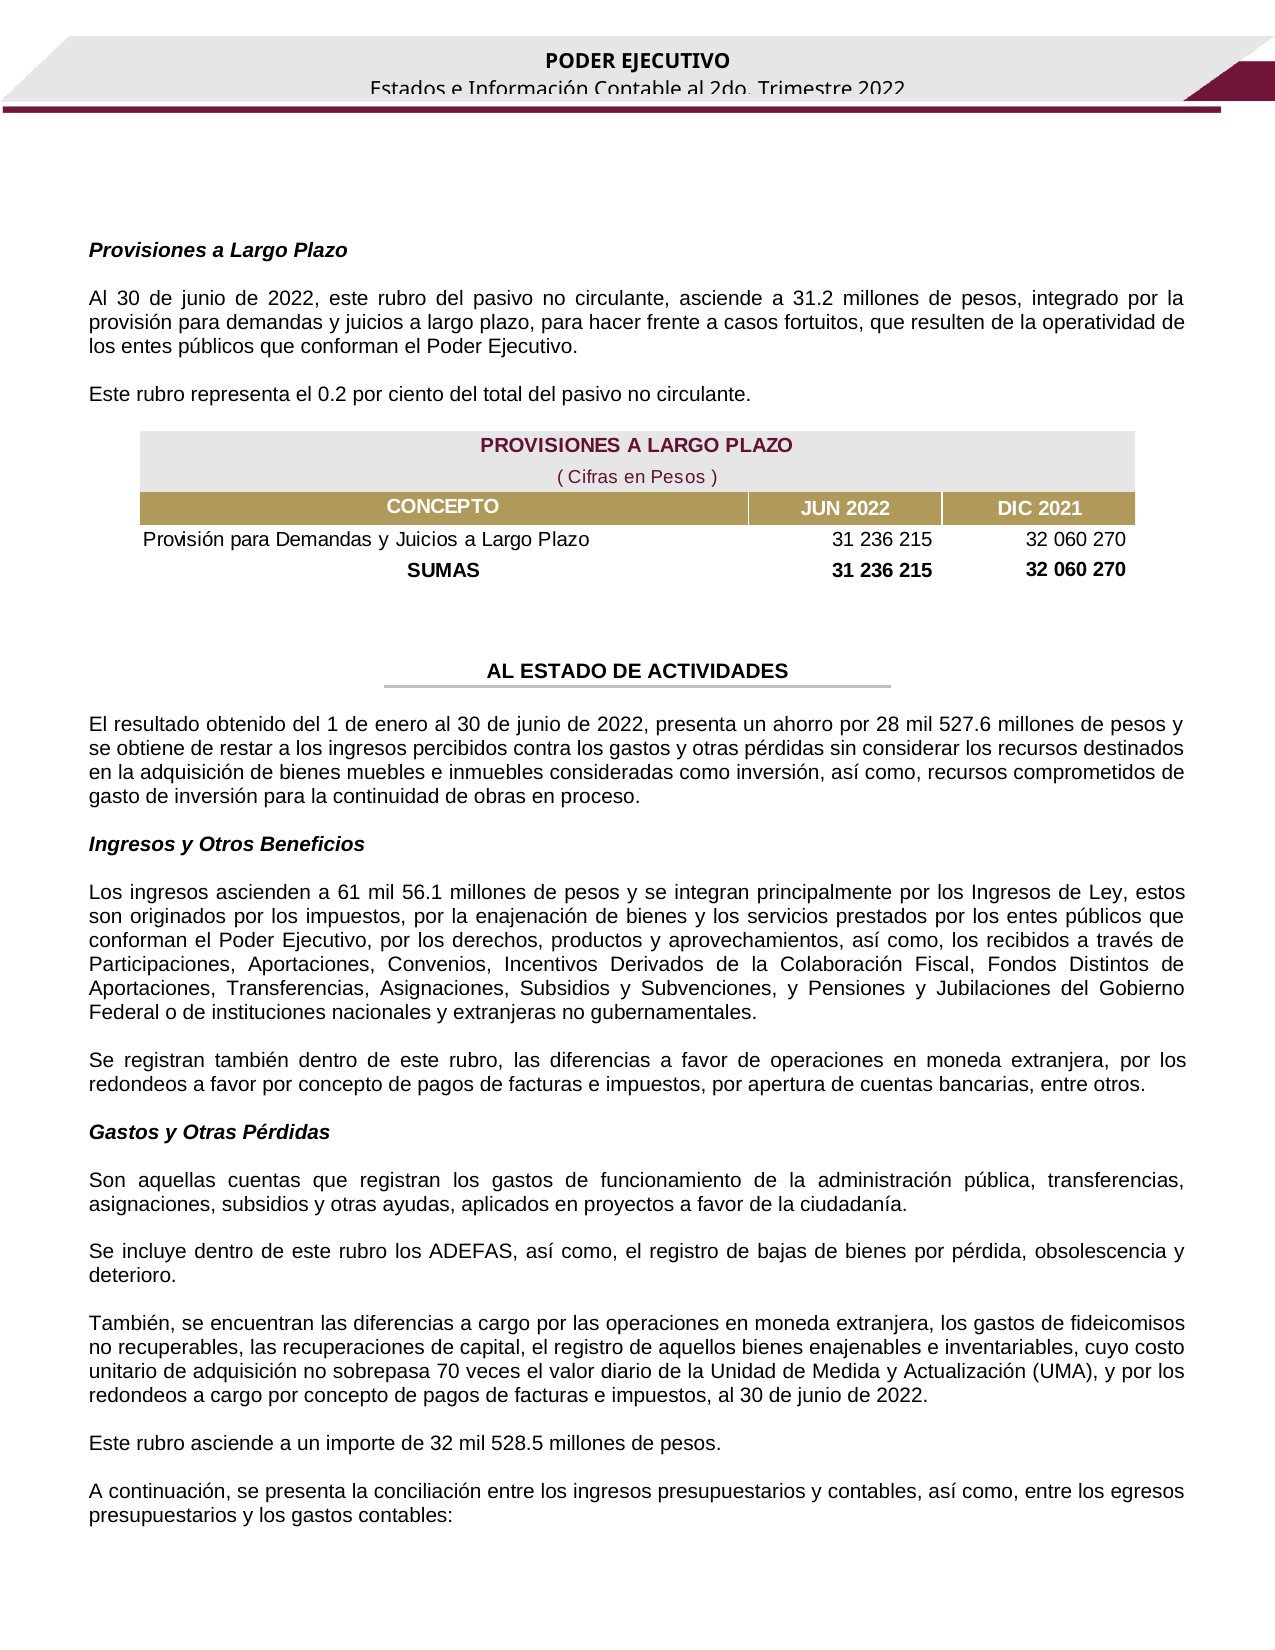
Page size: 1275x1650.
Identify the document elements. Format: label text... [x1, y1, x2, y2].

text Son aquellas cuentas que registran los gastos de funcionamiento de la administración pública, transferencias, asignaciones, subsidios y otras ayudas, aplicados en proyectos a favor de la ciudadanía. [89, 1167, 1186, 1215]
text Este rubro representa el 0.2 por ciento del total del pasivo no circulante. [89, 382, 1186, 406]
text A continuación, se presenta la conciliación entre los ingresos presupuestarios y contables, así como, entre los egresos presupuestarios y los gastos contables: [89, 1479, 1186, 1527]
text Se incluye dentro de este rubro los ADEFAS, así como, el registro de bajas de bienes por pérdida, obsolescencia y deterioro. [89, 1239, 1186, 1287]
text Se registran también dentro de este rubro, las diferencias a favor de operaciones en moneda extranjera, por los redondeos a favor por concepto de pagos de facturas e impuestos, por apertura de cuentas bancarias, entre otros. [89, 1048, 1186, 1096]
text También, se encuentran las diferencias a cargo por las operaciones en moneda extranjera, los gastos de fideicomisos no recuperables, las recuperaciones de capital, el registro de aquellos bienes enajenables e inventariables, cuyo costo unitario de adquisición no sobrepasa 70 veces el valor diario de la Unidad de Medida y Actualización (UMA), y por los redondeos a cargo por concepto de pagos de facturas e impuestos, al 30 de junio de 2022. [89, 1311, 1186, 1407]
text Ingresos y Otros Beneficios [89, 832, 1186, 856]
text El resultado obtenido del 1 de enero al 30 de junio de 2022, presenta un ahorro por 28 mil 527.6 millones de pesos y se obtiene de restar a los ingresos percibidos contra los gastos y otras pérdidas sin considerar los recursos destinados en la adquisición de bienes muebles e inmuebles consideradas como inversión, así como, recursos comprometidos de gasto de inversión para la continuidad de obras en proceso. [89, 712, 1186, 808]
text Los ingresos ascienden a 61 mil 56.1 millones de pesos y se integran principalmente por los Ingresos de Ley, estos son originados por los impuestos, por la enajenación de bienes y los servicios prestados por los entes públicos que conforman el Poder Ejecutivo, por los derechos, productos y aprovechamientos, así como, los recibidos a través de Participaciones, Aportaciones, Convenios, Incentivos Derivados de la Colaboración Fiscal, Fondos Distintos de Aportaciones, Transferencias, Asignaciones, Subsidios y Subvenciones, y Pensiones y Jubilaciones del Gobierno Federal o de instituciones nacionales y extranjeras no gubernamentales. [89, 880, 1186, 1024]
text Al 30 de junio de 2022, este rubro del pasivo no circulante, asciende a 31.2 millones de pesos, integrado por la provisión para demandas y juicios a largo plazo, para hacer frente a casos fortuitos, que resulten de la operatividad de los entes públicos que conforman el Poder Ejecutivo. [89, 286, 1186, 358]
text Gastos y Otras Pérdidas [89, 1119, 1186, 1143]
picture [0, 36, 1275, 113]
text Provisiones a Largo Plazo [89, 238, 1186, 262]
text AL ESTADO DE ACTIVIDADES [384, 659, 891, 685]
text Este rubro asciende a un importe de 32 mil 528.5 millones de pesos. [89, 1431, 1186, 1455]
